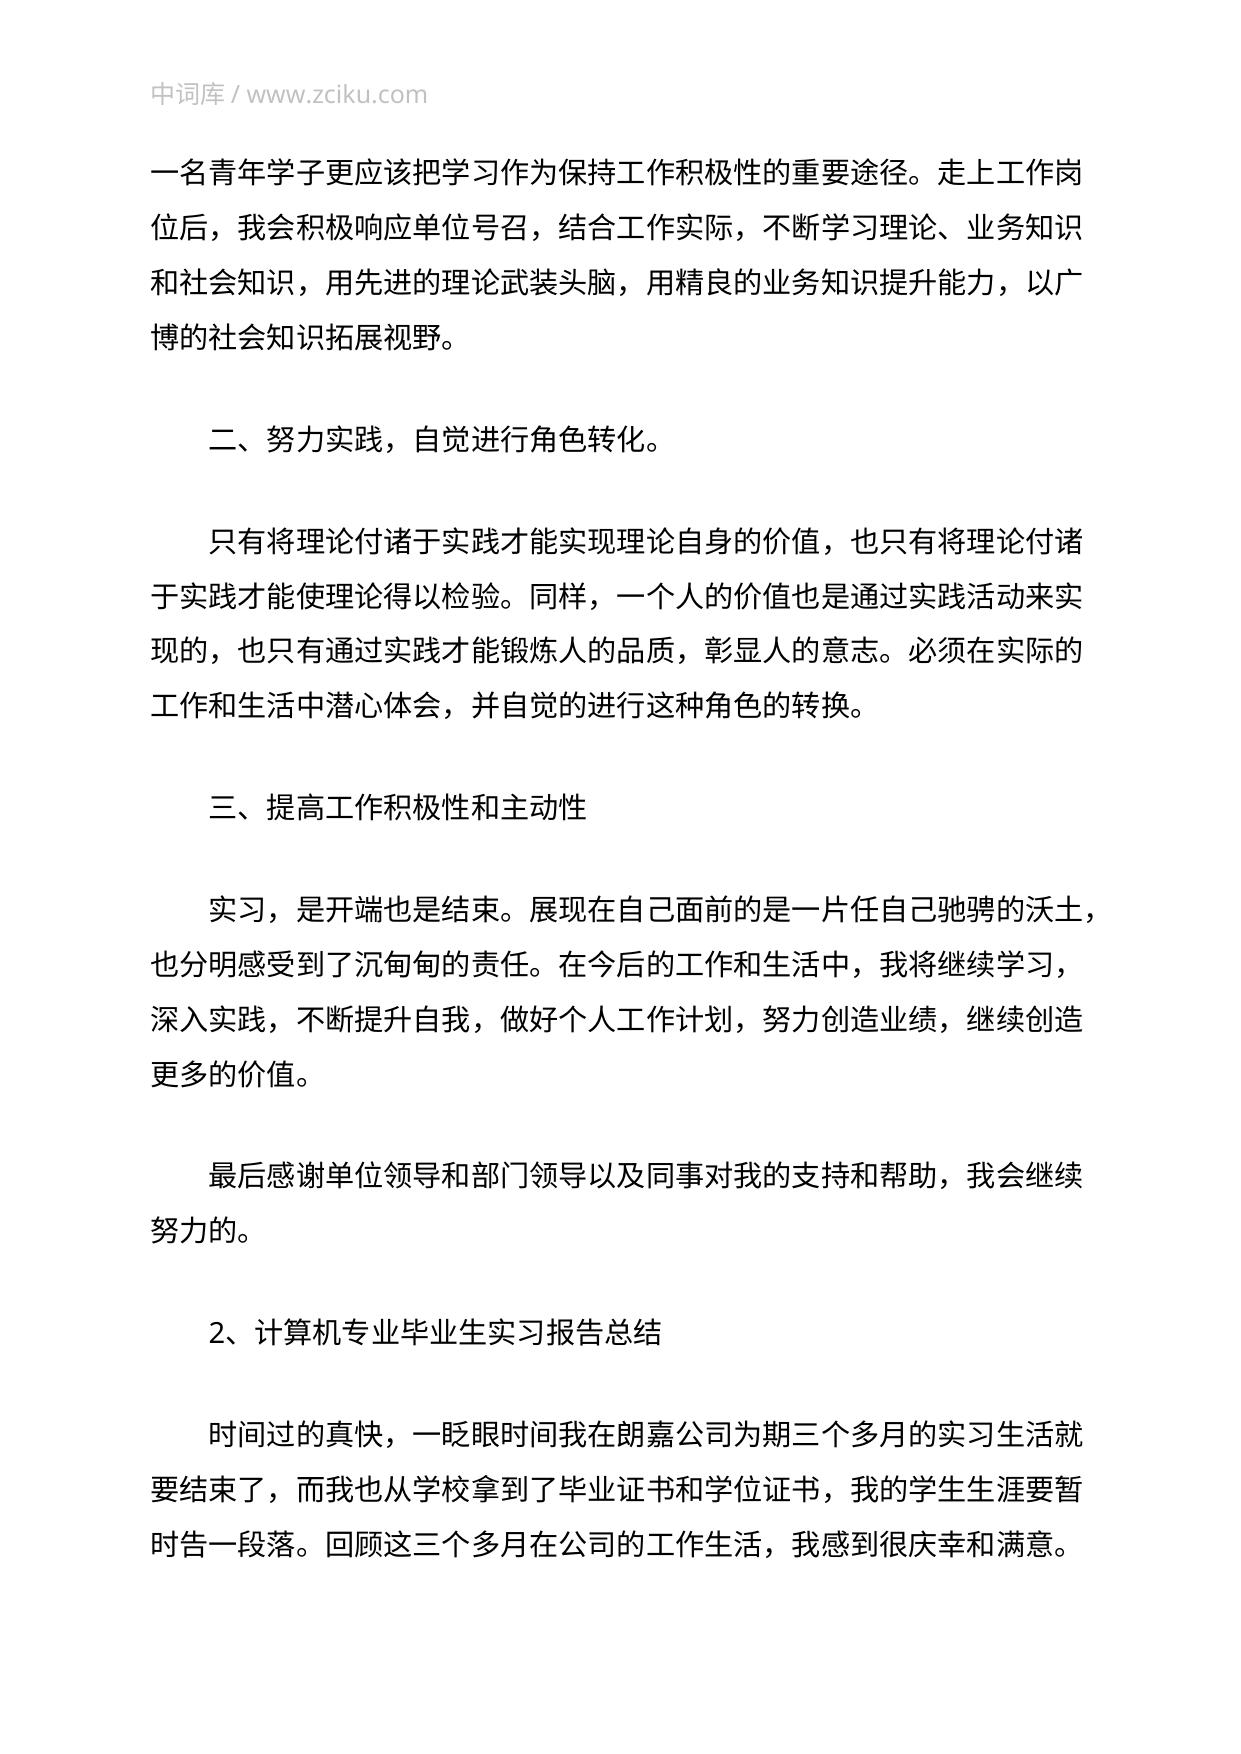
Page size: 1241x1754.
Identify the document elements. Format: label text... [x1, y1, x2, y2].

text 三、提高工作积极性和主动性 [150, 785, 1090, 827]
text 最后感谢单位领导和部门领导以及同事对我的支持和帮助，我会继续努力的。 [150, 1153, 1090, 1250]
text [150, 150, 1090, 357]
text 2、计算机专业毕业生实习报告总结 [150, 1309, 1090, 1352]
text 实习，是开端也是结束。展现在自己面前的是一片任自己驰骋的沃土，也分明感受到了沉甸甸的责任。在今后的工作和生活中，我将继续学习，深入实践，不断提升自我，做好个人工作计划，努力创造业绩，继续创造更多的价值。 [150, 886, 1090, 1093]
text 二、努力实践，自觉进行角色转化。 [150, 416, 1090, 459]
text 只有将理论付诸于实践才能实现理论自身的价值，也只有将理论付诸于实践才能使理论得以检验。同样，一个人的价值也是通过实践活动来实现的，也只有通过实践才能锻炼人的品质，彰显人的意志。必须在实际的工作和生活中潜心体会，并自觉的进行这种角色的转换。 [150, 518, 1090, 725]
text 时间过的真快，一眨眼时间我在朗嘉公司为期三个多月的实习生活就要结束了，而我也从学校拿到了毕业证书和学位证书，我的学生生涯要暂时告一段落。回顾这三个多月在公司的工作生活，我感到很庆幸和满意。 [150, 1412, 1090, 1564]
